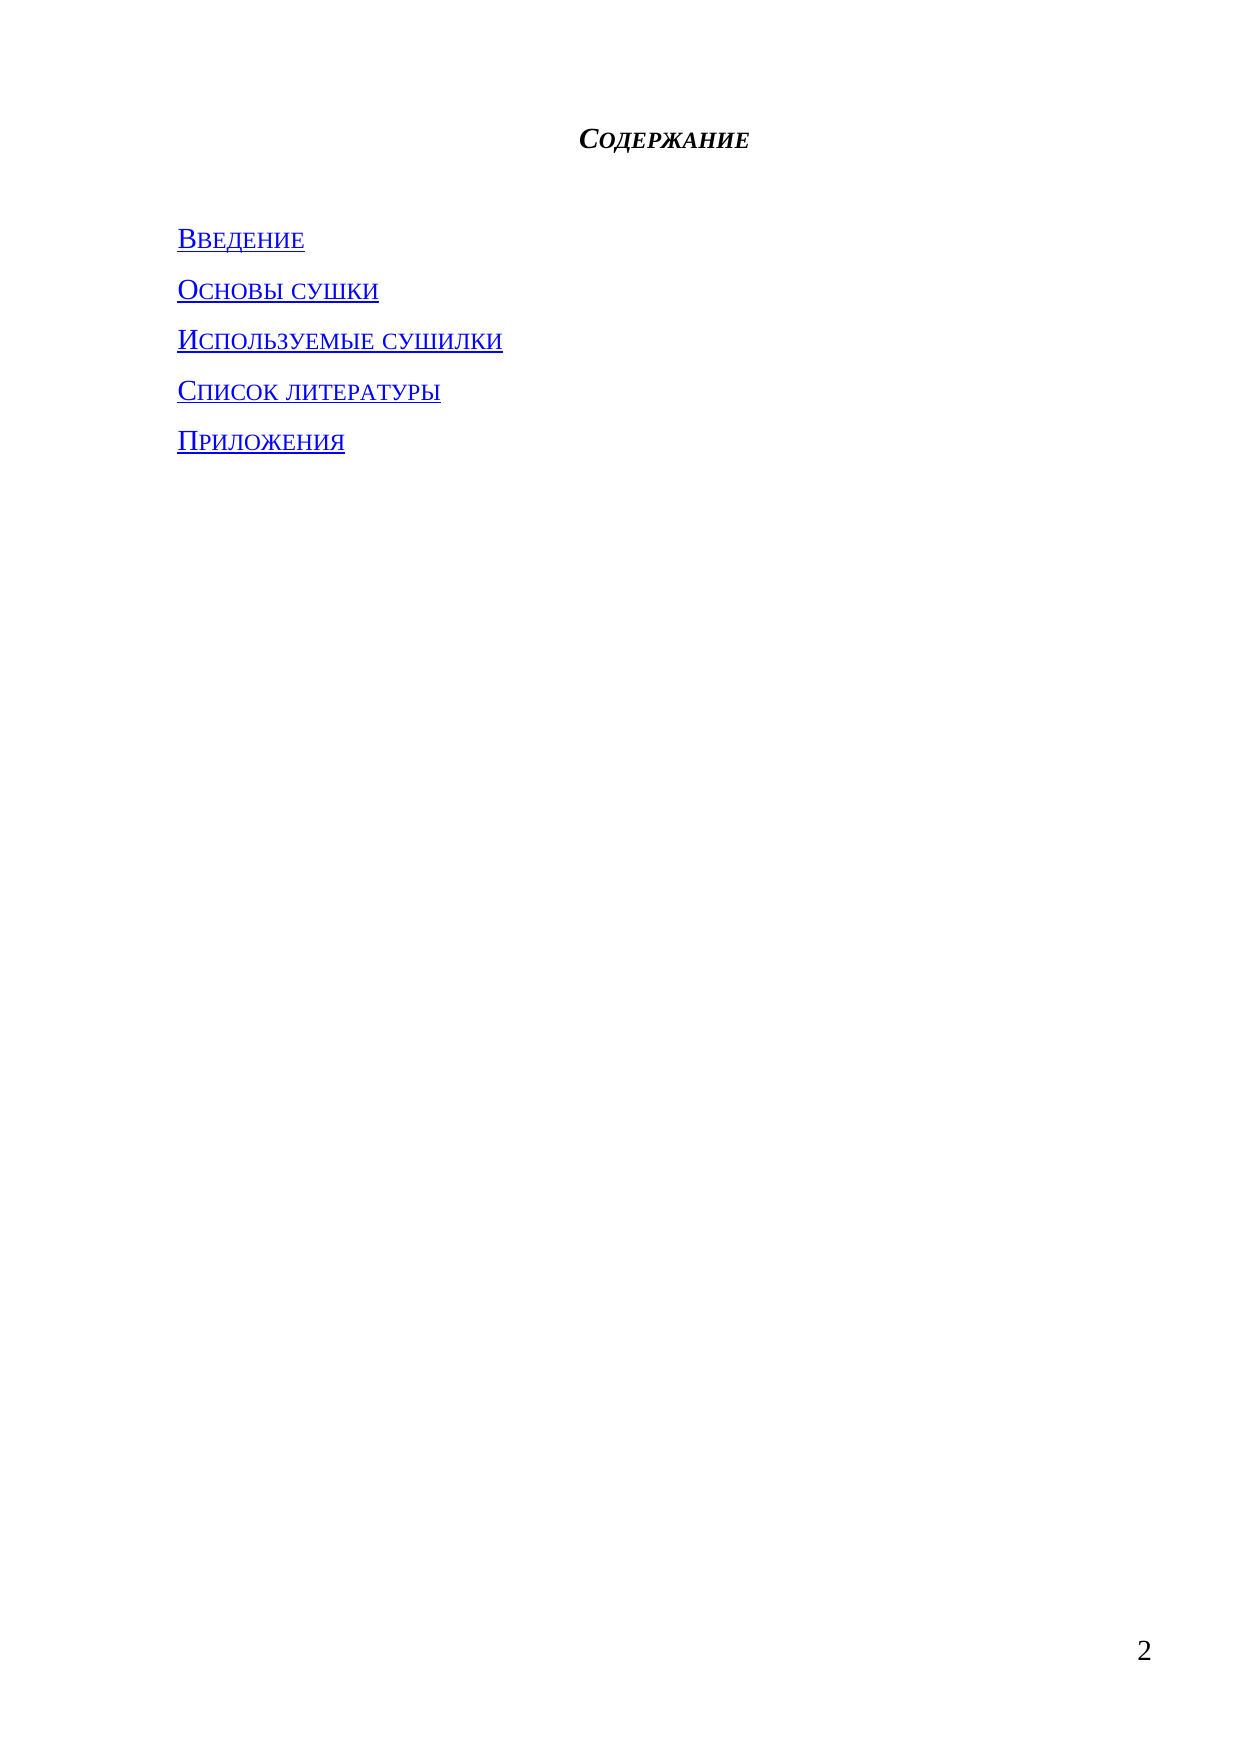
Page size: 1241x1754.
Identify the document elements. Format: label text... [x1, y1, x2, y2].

text Содержание [177, 121, 1152, 154]
text Приложения [177, 423, 1152, 456]
text Используемые сушилки [177, 322, 1152, 356]
text Введение [177, 222, 1152, 255]
text Список литературы [177, 373, 1152, 406]
text Основы сушки [177, 272, 1152, 306]
